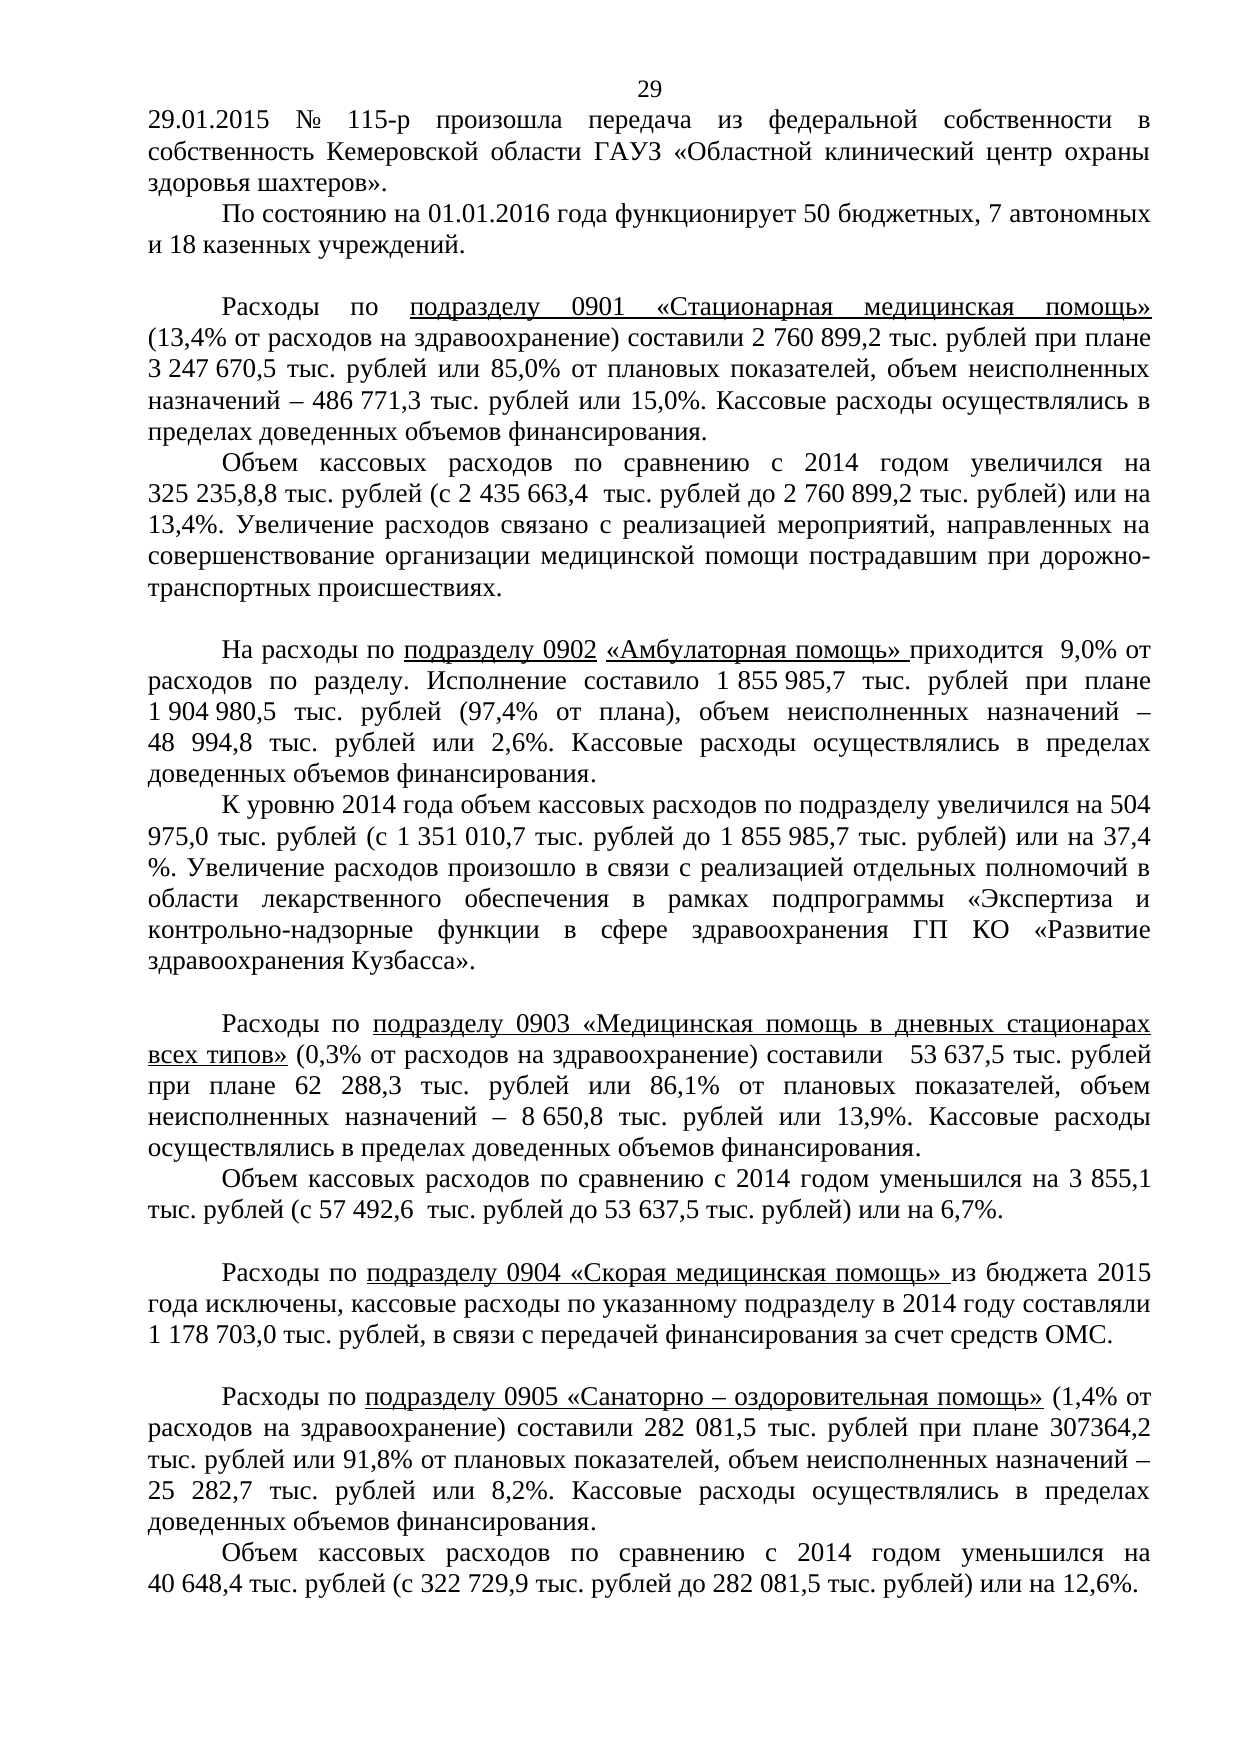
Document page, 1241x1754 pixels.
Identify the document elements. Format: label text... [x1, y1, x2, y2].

text По состоянию на 01.01.2016 года функционирует 50 бюджетных, 7 автономных и 18 казенных учреждений. [148, 197, 1152, 259]
text Расходы по подразделу 0903 «Медицинская помощь в дневных стационарах всех типов» (0,3% от расходов на здравоохранение) составили 53 637,5 тыс. рублей при плане 62 288,3 тыс. рублей или 86,1% от плановых показателей, объем неисполненных назначений – 8 650,8 тыс. рублей или 13,9%. Кассовые расходы осуществлялись в пределах доведенных объемов финансирования. [148, 1007, 1152, 1162]
text Объем кассовых расходов по сравнению с 2014 годом увеличился на 325 235,8,8 тыс. рублей (с 2 435 663,4 тыс. рублей до 2 760 899,2 тыс. рублей) или на 13,4%. Увеличение расходов связано с реализацией мероприятий, направленных на совершенствование организации медицинской помощи пострадавшим при дорожно-транспортных происшествиях. [148, 446, 1152, 602]
text Расходы по подразделу 0901 «Стационарная медицинская помощь» (13,4% от расходов на здравоохранение) составили 2 760 899,2 тыс. рублей при плане 3 247 670,5 тыс. рублей или 85,0% от плановых показателей, объем неисполненных назначений – 486 771,3 тыс. рублей или 15,0%. Кассовые расходы осуществлялись в пределах доведенных объемов финансирования. [148, 290, 1152, 446]
text Объем кассовых расходов по сравнению с 2014 годом уменьшился на 3 855,1 тыс. рублей (с 57 492,6 тыс. рублей до 53 637,5 тыс. рублей) или на 6,7%. [148, 1162, 1152, 1225]
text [148, 103, 1152, 197]
text Объем кассовых расходов по сравнению с 2014 годом уменьшился на 40 648,4 тыс. рублей (с 322 729,9 тыс. рублей до 282 081,5 тыс. рублей) или на 12,6%. [148, 1536, 1152, 1598]
text Расходы по подразделу 0904 «Скорая медицинская помощь» из бюджета 2015 года исключены, кассовые расходы по указанному подразделу в 2014 году составляли 1 178 703,0 тыс. рублей, в связи с передачей финансирования за счет средств ОМС. [148, 1256, 1152, 1349]
text Расходы по подразделу 0905 «Санаторно – оздоровительная помощь» (1,4% от расходов на здравоохранение) составили 282 081,5 тыс. рублей при плане 307364,2 тыс. рублей или 91,8% от плановых показателей, объем неисполненных назначений – 25 282,7 тыс. рублей или 8,2%. Кассовые расходы осуществлялись в пределах доведенных объемов финансирования. [148, 1380, 1152, 1536]
text К уровню 2014 года объем кассовых расходов по подразделу увеличился на 504 975,0 тыс. рублей (с 1 351 010,7 тыс. рублей до 1 855 985,7 тыс. рублей) или на 37,4 %. Увеличение расходов произошло в связи с реализацией отдельных полномочий в области лекарственного обеспечения в рамках подпрограммы «Экспертиза и контрольно-надзорные функции в сфере здравоохранения ГП КО «Развитие здравоохранения Кузбасса». [148, 789, 1152, 976]
text На расходы по подразделу 0902 «Амбулаторная помощь» приходится 9,0% от расходов по разделу. Исполнение составило 1 855 985,7 тыс. рублей при плане 1 904 980,5 тыс. рублей (97,4% от плана), объем неисполненных назначений – 48 994,8 тыс. рублей или 2,6%. Кассовые расходы осуществлялись в пределах доведенных объемов финансирования. [148, 633, 1152, 789]
